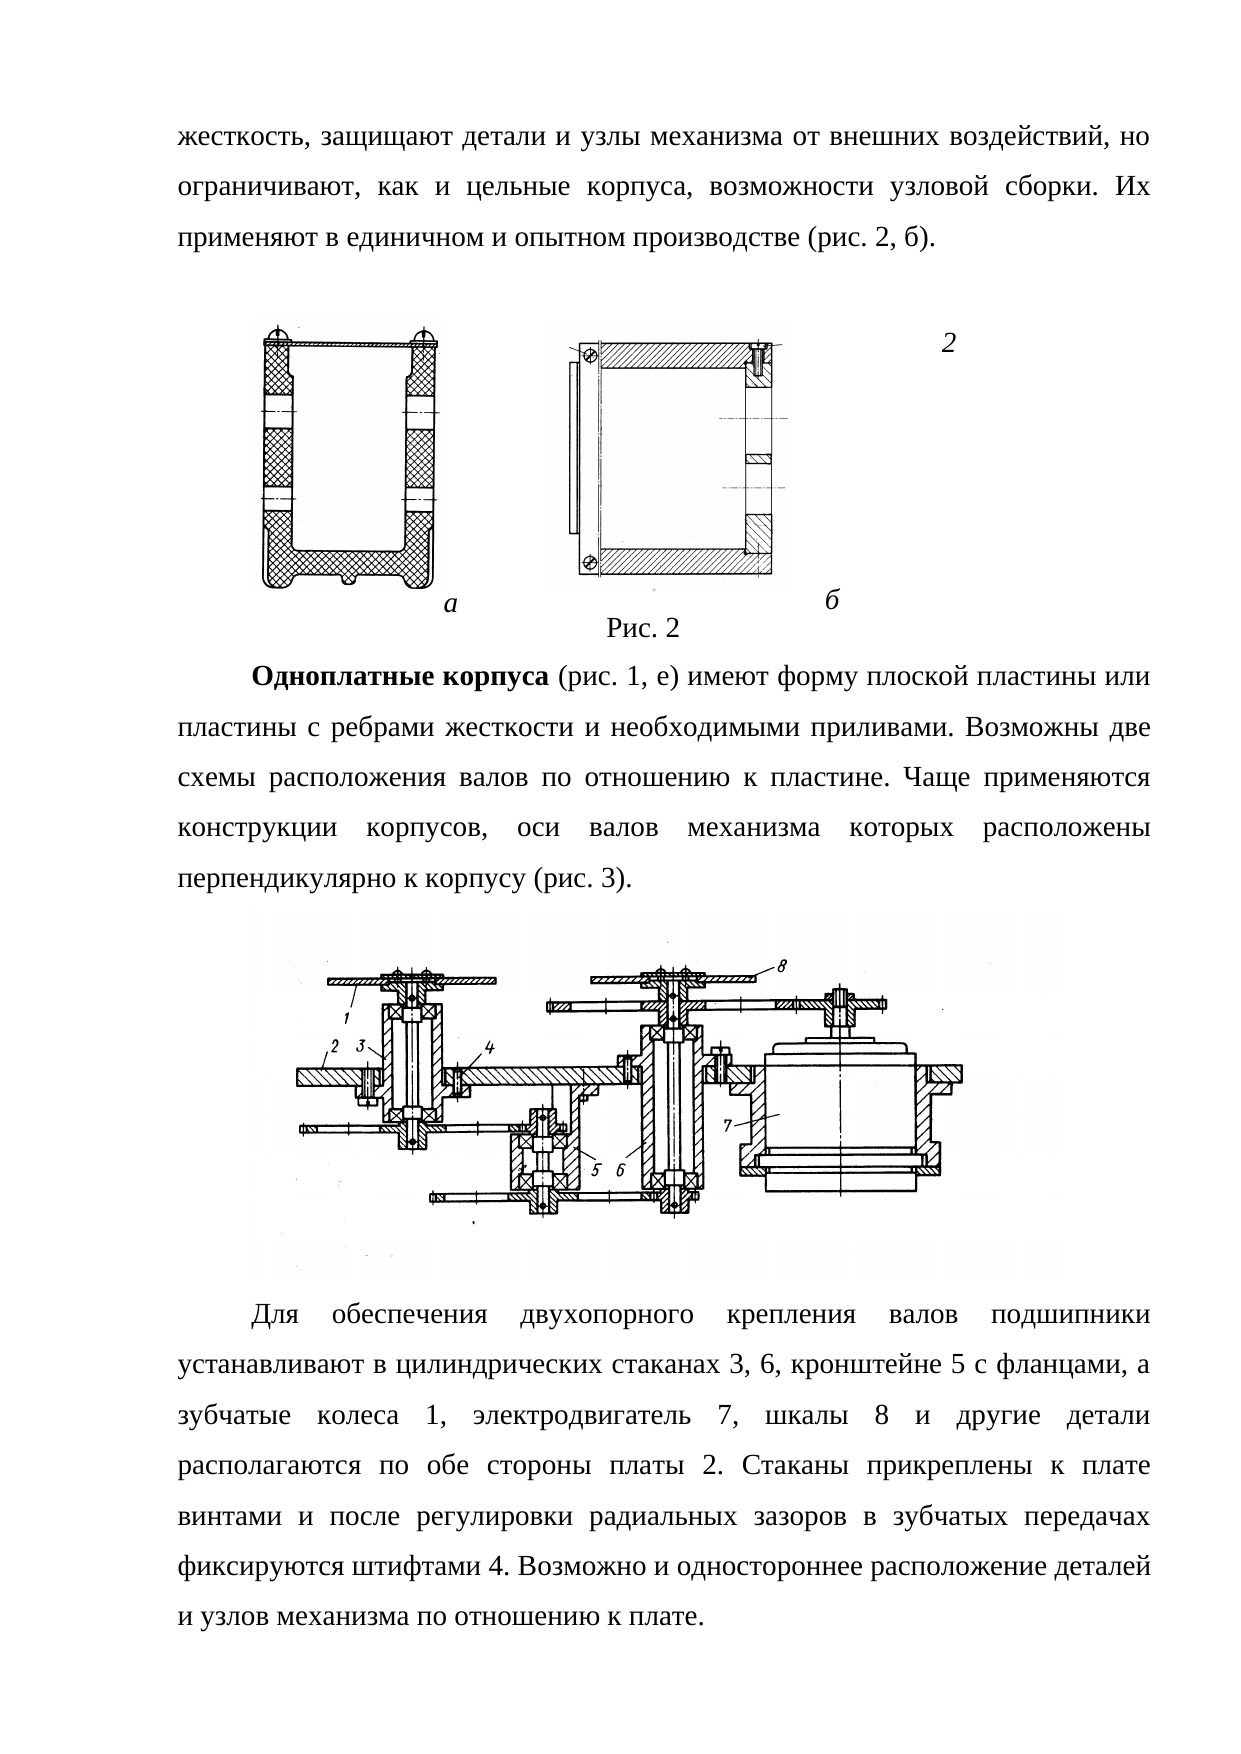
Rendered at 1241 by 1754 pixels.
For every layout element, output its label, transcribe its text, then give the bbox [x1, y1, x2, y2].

text Для обеспечения двухопорного крепления валов подшипники устанавливают в цилиндрических стаканах 3, 6, кронштейне 5 с фланцами, а зубчатые колеса 1, электродвигатель 7, шкалы 8 и другие детали располагаются по обе стороны платы 2. Стаканы прикреплены к плате винтами и после регулировки радиальных зазоров в зубчатых передачах фиксируются штифтами 4. Возможно и одностороннее расположение деталей и узлов механизма по отношению к плате. [177, 1296, 1152, 1632]
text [177, 118, 1152, 252]
picture [251, 909, 1062, 1282]
picture [251, 319, 442, 592]
picture [545, 325, 792, 592]
text Одноплатные корпуса (рис. 1, е) имеют форму плоской пластины или пластины с ребрами жесткости и необходимыми приливами. Возможны две схемы расположения валов по отношению к пластине. Чаще применяются конструкции корпусов, оси валов механизма которых расположены перпендикулярно к корпусу (рис. 3). [177, 658, 1152, 893]
